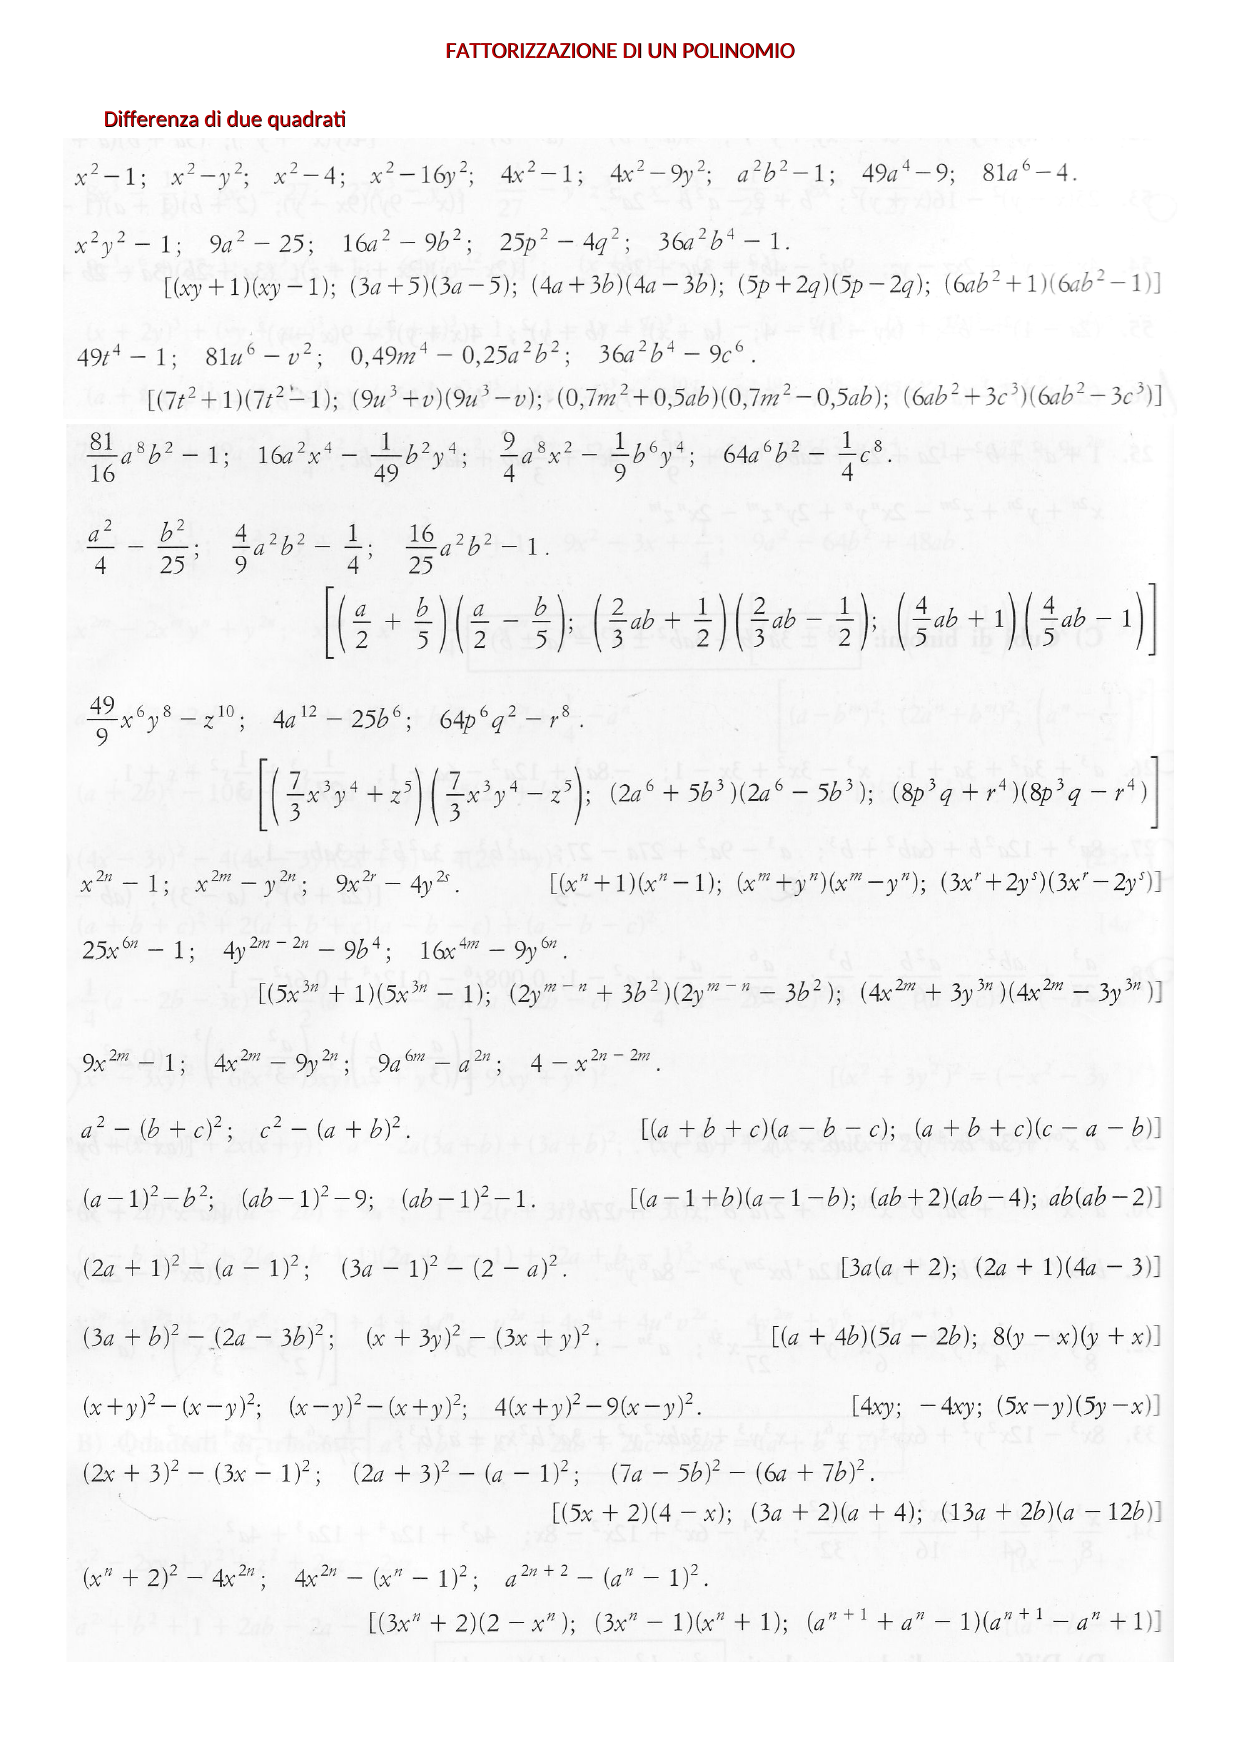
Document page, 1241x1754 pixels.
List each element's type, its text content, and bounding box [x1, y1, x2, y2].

text Differenza di due quadrati [29, 104, 1211, 132]
picture [66, 424, 1174, 1662]
text FATTORIZZAZIONE DI UN POLINOMIO [29, 36, 1211, 64]
picture [63, 138, 1178, 419]
